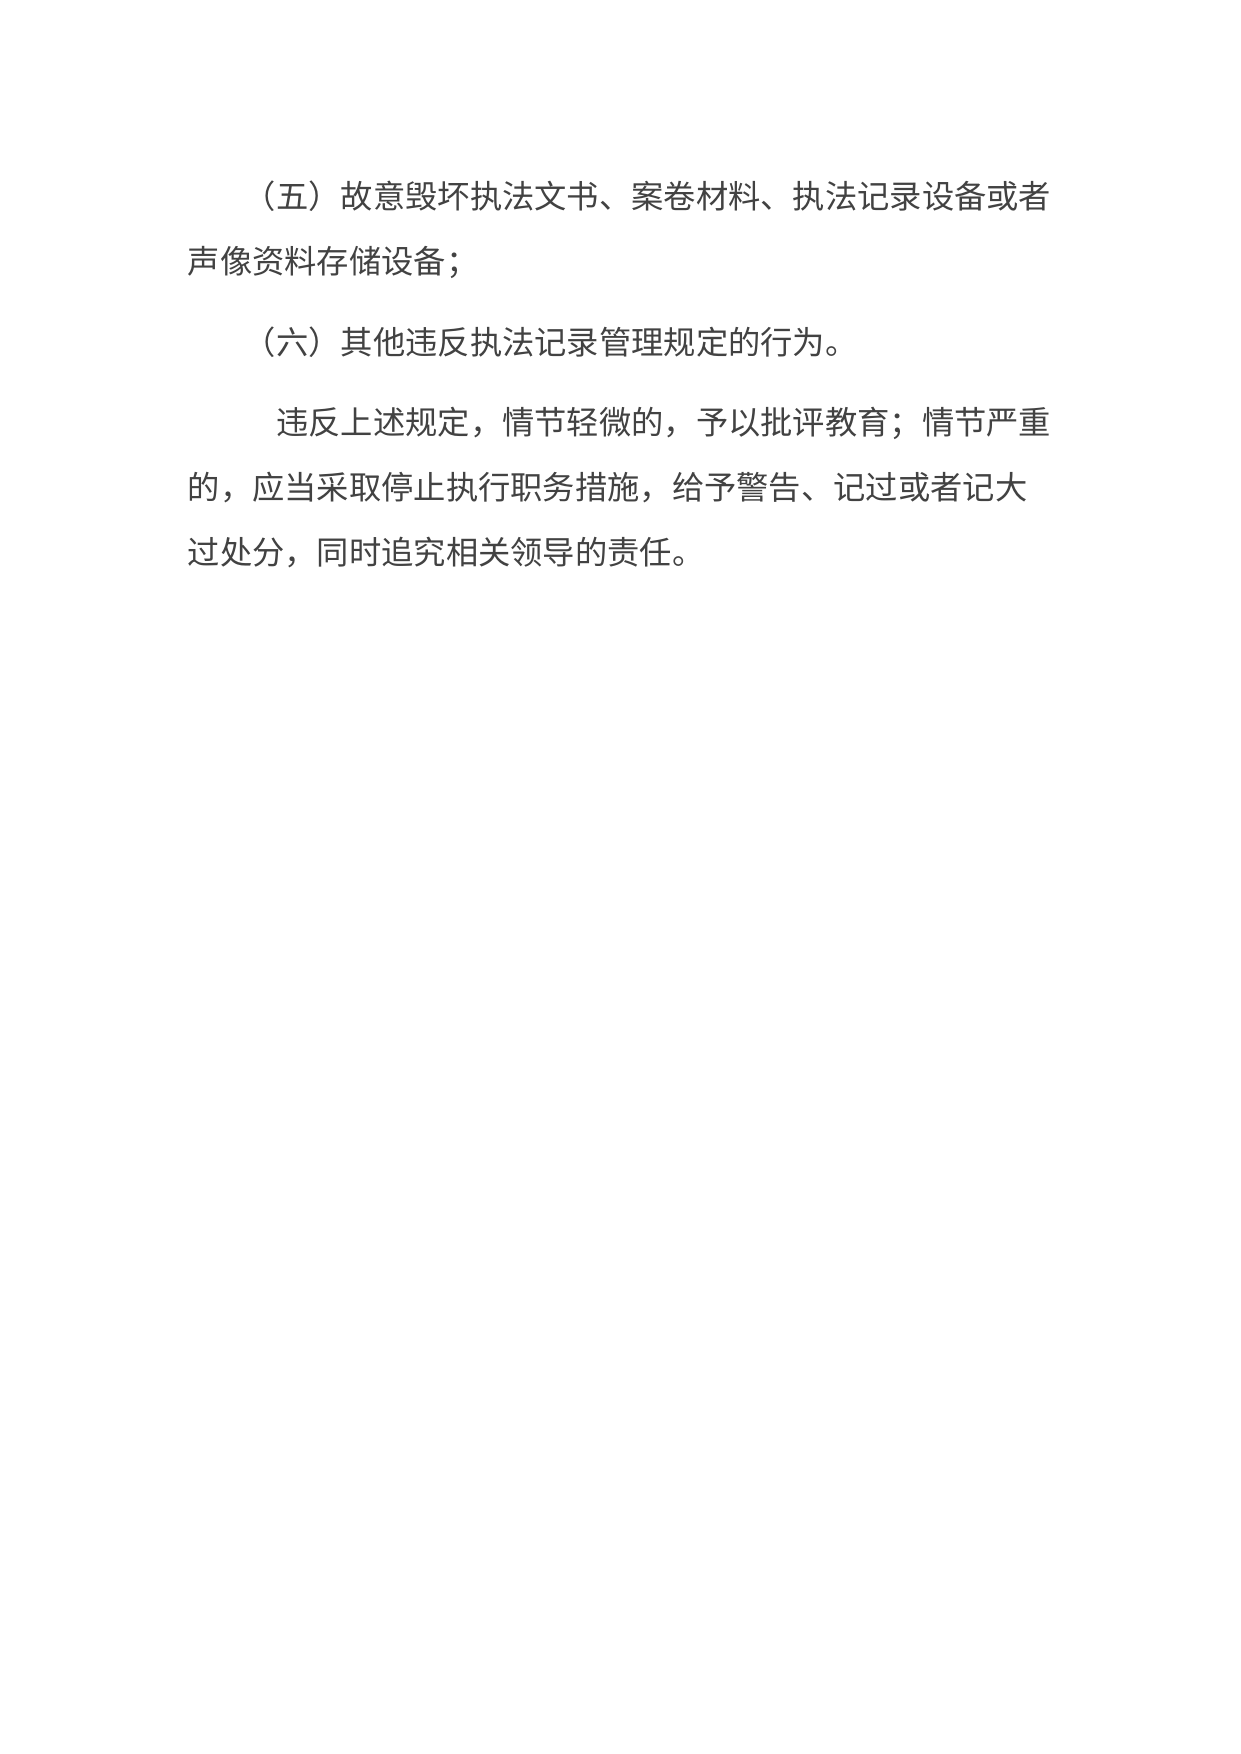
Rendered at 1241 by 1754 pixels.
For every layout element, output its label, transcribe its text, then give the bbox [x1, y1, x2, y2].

text （六）其他违反执法记录管理规定的行为。 [187, 308, 1053, 373]
text （五）故意毁坏执法文书、案卷材料、执法记录设备或者声像资料存储设备； [187, 162, 1053, 292]
text 违反上述规定，情节轻微的，予以批评教育；情节严重的，应当采取停止执行职务措施，给予警告、记过或者记大过处分，同时追究相关领导的责任。 [187, 388, 1053, 583]
